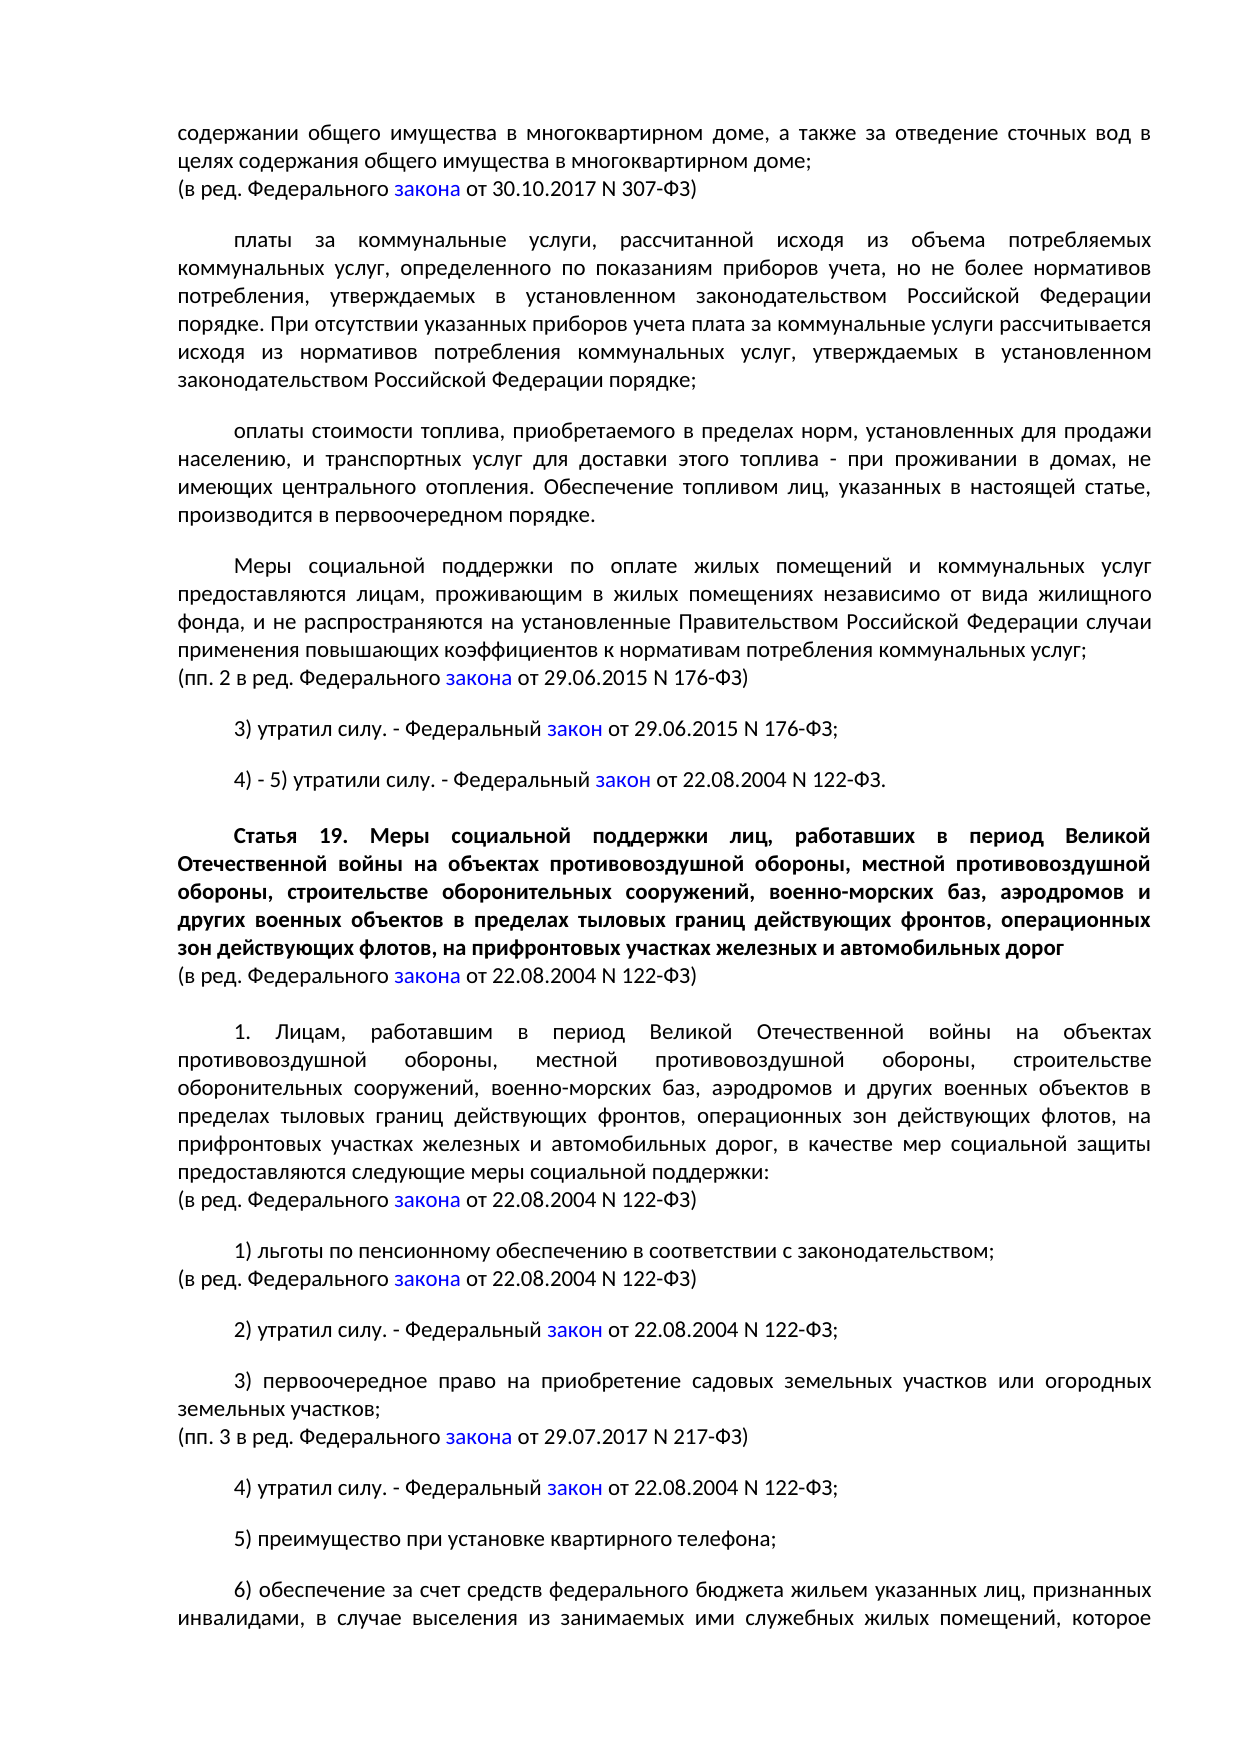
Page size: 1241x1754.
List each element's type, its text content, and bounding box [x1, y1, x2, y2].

text 5) преимущество при установке квартирного телефона; [177, 1524, 1152, 1552]
text 1. Лицам, работавшим в период Великой Отечественной войны на объектах противовоздушной обороны, местной противовоздушной обороны, строительстве оборонительных сооружений, военно-морских баз, аэродромов и других военных объектов в пределах тыловых границ действующих фронтов, операционных зон действующих флотов, на прифронтовых участках железных и автомобильных дорог, в качестве мер социальной защиты предоставляются следующие меры социальной поддержки: [177, 1017, 1152, 1185]
text 1) льготы по пенсионному обеспечению в соответствии с законодательством; [177, 1236, 1152, 1264]
text 4) - 5) утратили силу. - Федеральный закон от 22.08.2004 N 122-ФЗ. [177, 765, 1152, 793]
text платы за коммунальные услуги, рассчитанной исходя из объема потребляемых коммунальных услуг, определенного по показаниям приборов учета, но не более нормативов потребления, утверждаемых в установленном законодательством Российской Федерации порядке. При отсутствии указанных приборов учета плата за коммунальные услуги рассчитывается исходя из нормативов потребления коммунальных услуг, утверждаемых в установленном законодательством Российской Федерации порядке; [177, 225, 1152, 393]
text (пп. 3 в ред. Федерального закона от 29.07.2017 N 217-ФЗ) [177, 1422, 1152, 1450]
title Статья 19. Меры социальной поддержки лиц, работавших в период Великой Отечественной войны на объектах противовоздушной обороны, местной противовоздушной обороны, строительстве оборонительных сооружений, военно-морских баз, аэродромов и других военных объектов в пределах тыловых границ действующих фронтов, операционных зон действующих флотов, на прифронтовых участках железных и автомобильных дорог [177, 821, 1152, 961]
text (в ред. Федерального закона от 30.10.2017 N 307-ФЗ) [177, 174, 1152, 202]
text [177, 118, 1152, 174]
text (в ред. Федерального закона от 22.08.2004 N 122-ФЗ) [177, 1185, 1152, 1213]
text 3) первоочередное право на приобретение садовых земельных участков или огородных земельных участков; [177, 1366, 1152, 1422]
text (в ред. Федерального закона от 22.08.2004 N 122-ФЗ) [177, 961, 1152, 989]
text 3) утратил силу. - Федеральный закон от 29.06.2015 N 176-ФЗ; [177, 714, 1152, 742]
text оплаты стоимости топлива, приобретаемого в пределах норм, установленных для продажи населению, и транспортных услуг для доставки этого топлива - при проживании в домах, не имеющих центрального отопления. Обеспечение топливом лиц, указанных в настоящей статье, производится в первоочередном порядке. [177, 416, 1152, 528]
text 2) утратил силу. - Федеральный закон от 22.08.2004 N 122-ФЗ; [177, 1315, 1152, 1343]
text (пп. 2 в ред. Федерального закона от 29.06.2015 N 176-ФЗ) [177, 663, 1152, 691]
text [177, 1575, 1152, 1631]
text (в ред. Федерального закона от 22.08.2004 N 122-ФЗ) [177, 1264, 1152, 1292]
text Меры социальной поддержки по оплате жилых помещений и коммунальных услуг предоставляются лицам, проживающим в жилых помещениях независимо от вида жилищного фонда, и не распространяются на установленные Правительством Российской Федерации случаи применения повышающих коэффициентов к нормативам потребления коммунальных услуг; [177, 551, 1152, 663]
text 4) утратил силу. - Федеральный закон от 22.08.2004 N 122-ФЗ; [177, 1473, 1152, 1501]
